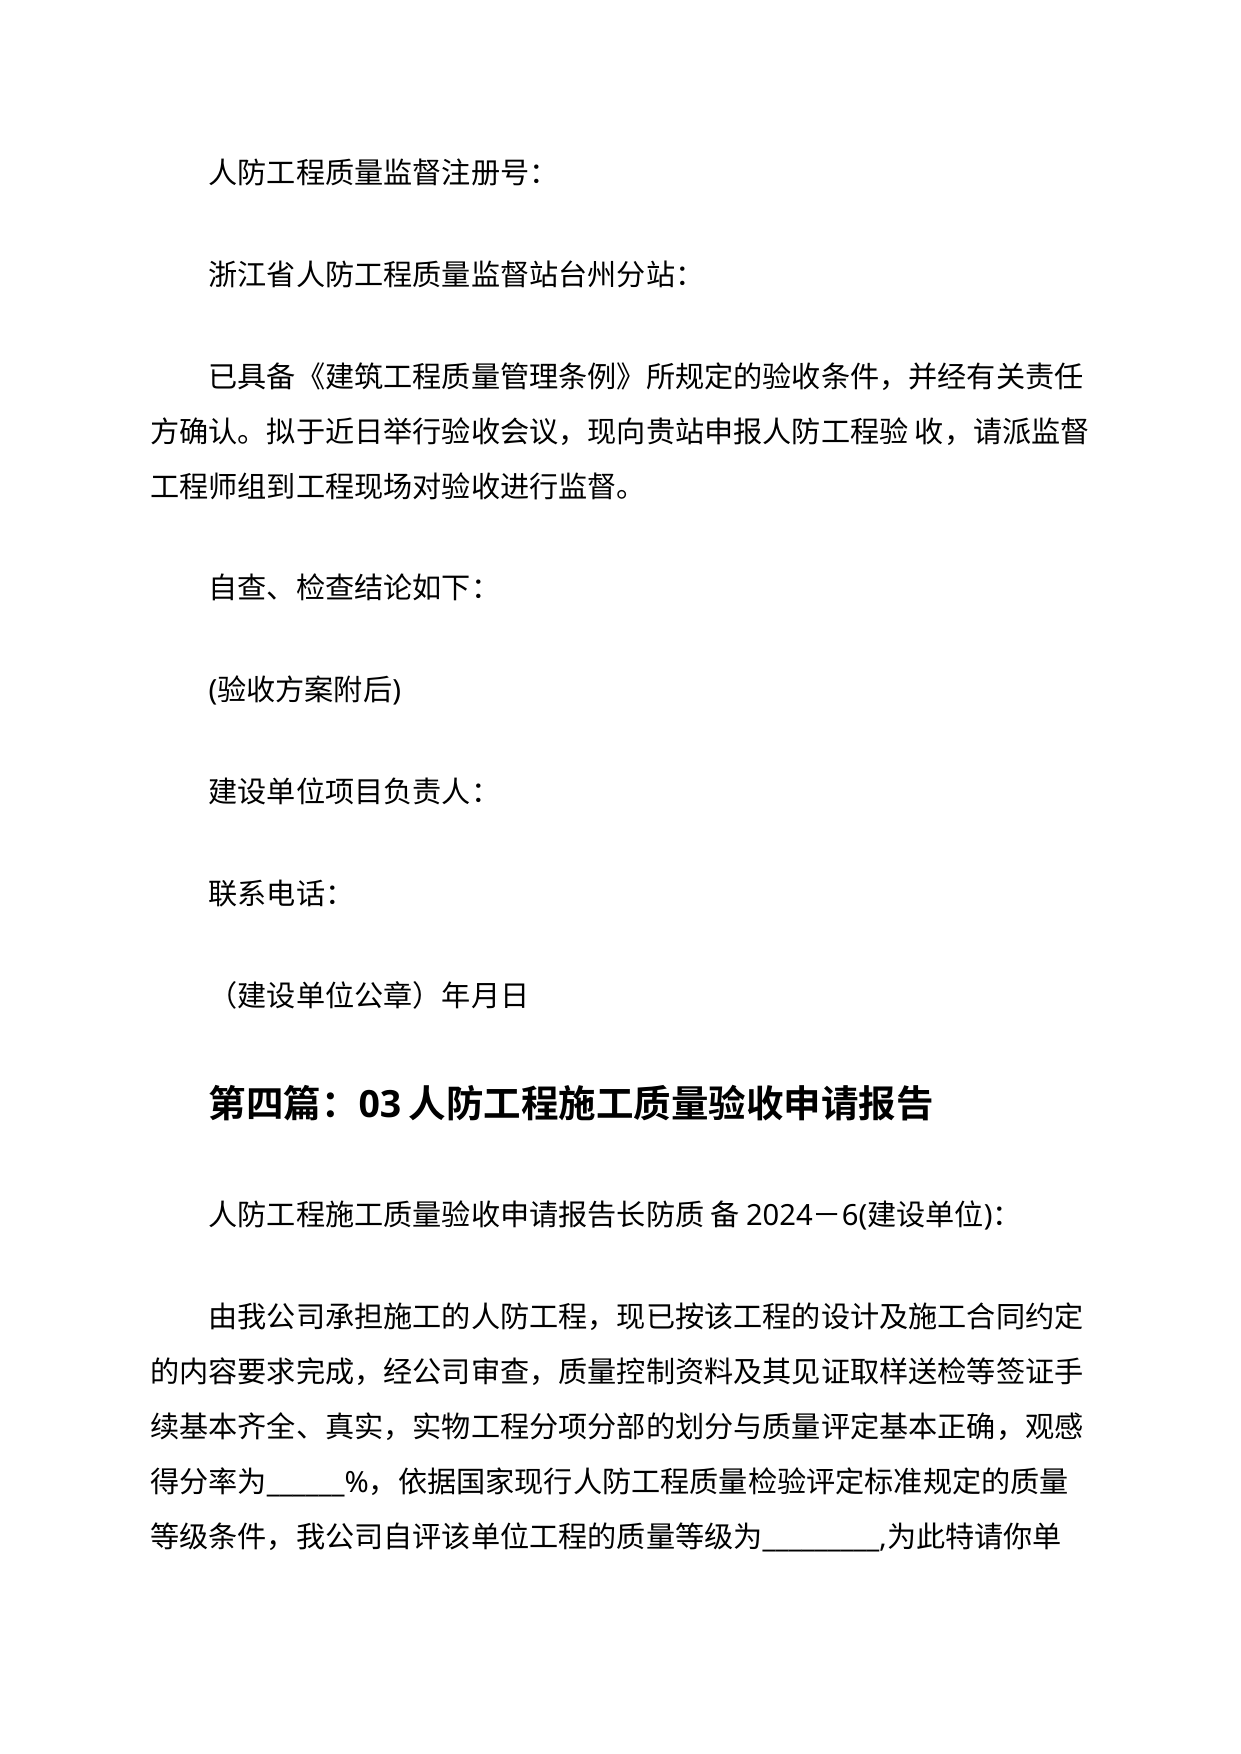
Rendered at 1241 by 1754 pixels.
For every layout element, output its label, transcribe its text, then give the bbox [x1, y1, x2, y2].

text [150, 1294, 1090, 1556]
text 已具备《建筑工程质量管理条例》所规定的验收条件，并经有关责任 方确认。拟于近日举行验收会议，现向贵站申报人防工程验 收，请派监督工程师组到工程现场对验收进行监督。 [150, 353, 1090, 506]
text 人防工程施工质量验收申请报告长防质 备2024－6(建设单位)： [150, 1192, 1090, 1234]
text （建设单位公章）年月日 [150, 972, 1090, 1015]
text 第四篇：03人防工程施工质量验收申请报告 [150, 1074, 1090, 1129]
text 浙江省人防工程质量监督站台州分站： [150, 252, 1090, 294]
text 建设单位项目负责人： [150, 769, 1090, 811]
text 自查、检查结论如下： [150, 565, 1090, 607]
text (验收方案附后) [150, 667, 1090, 709]
text 联系电话： [150, 871, 1090, 913]
text 人防工程质量监督注册号： [150, 150, 1090, 192]
